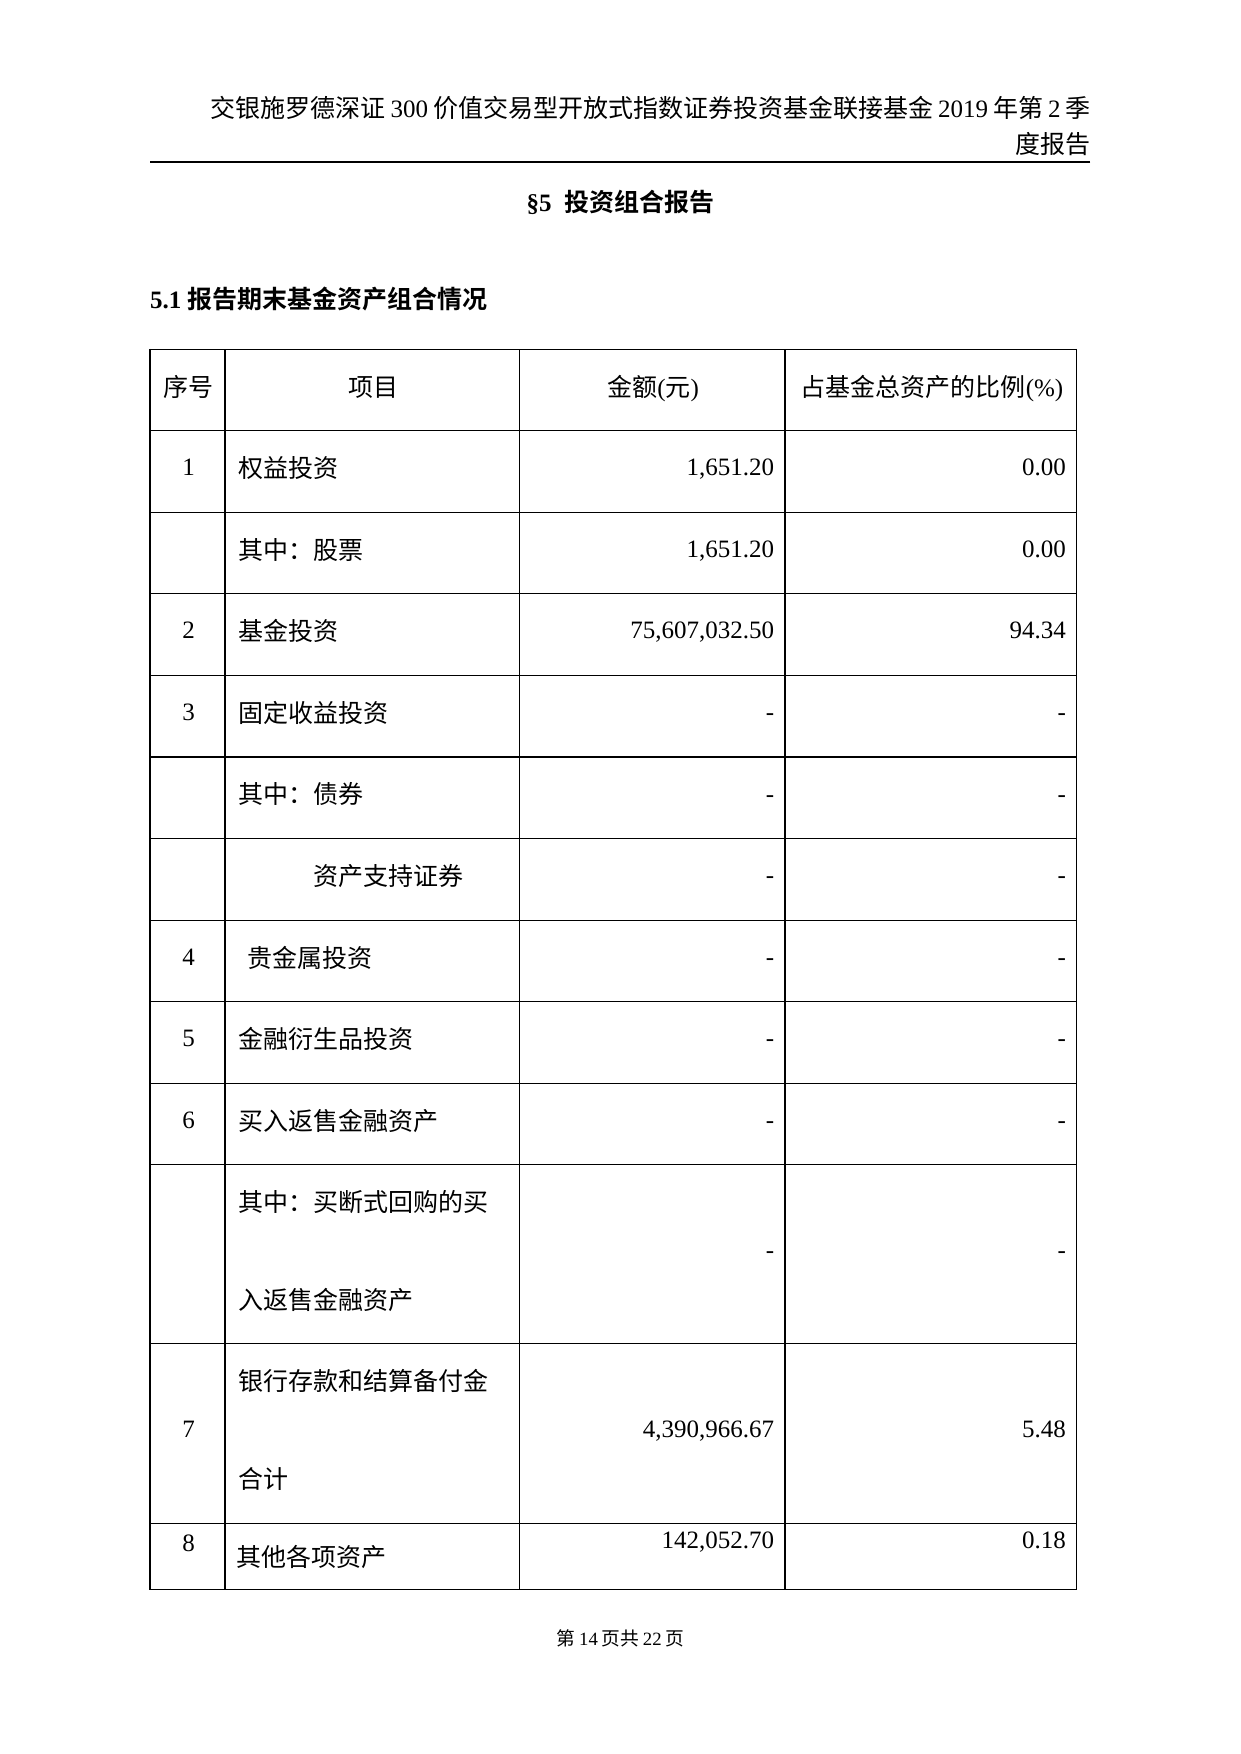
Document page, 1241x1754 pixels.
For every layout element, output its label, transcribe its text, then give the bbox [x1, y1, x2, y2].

table_cell 2 [151, 594, 224, 675]
table_cell - [520, 839, 784, 919]
table_cell - [520, 1165, 784, 1343]
table_cell 买入返售金融资产 [226, 1084, 519, 1164]
table_cell 权益投资 [226, 431, 519, 512]
table_cell 基金投资 [226, 594, 519, 675]
table_cell - [786, 758, 1076, 838]
table_cell 142,052.70 [520, 1524, 784, 1588]
table_cell 银行存款和结算备付金合计 [226, 1344, 519, 1522]
subtitle §5 投资组合报告 [150, 168, 1090, 233]
table_cell - [786, 676, 1076, 756]
table_header 占基金总资产的比例(%) [786, 350, 1076, 430]
table_cell 8 [151, 1524, 224, 1588]
table_cell - [520, 1084, 784, 1164]
table_cell 0.00 [786, 431, 1076, 512]
table_cell 金融衍生品投资 [226, 1002, 519, 1083]
table_cell 1 [151, 431, 224, 512]
table_cell [151, 513, 224, 593]
table_cell 其中：股票 [226, 513, 519, 593]
table_cell 5 [151, 1002, 224, 1083]
table_cell 7 [151, 1344, 224, 1522]
table_cell 其中：债券 [226, 758, 519, 838]
table_cell 75,607,032.50 [520, 594, 784, 675]
table_cell 0.18 [786, 1524, 1076, 1588]
table_cell 贵金属投资 [226, 921, 519, 1001]
table_cell - [786, 1084, 1076, 1164]
table_cell - [786, 839, 1076, 919]
table_cell 资产支持证券 [226, 839, 519, 919]
table_cell - [786, 1165, 1076, 1343]
table_cell - [520, 758, 784, 838]
table_cell 4 [151, 921, 224, 1001]
table_cell - [786, 921, 1076, 1001]
table_cell 4,390,966.67 [520, 1344, 784, 1522]
table_cell 固定收益投资 [226, 676, 519, 756]
table_cell 6 [151, 1084, 224, 1164]
table_cell 5.48 [786, 1344, 1076, 1522]
table_cell 其中：买断式回购的买入返售金融资产 [226, 1165, 519, 1343]
text 5.1 报告期末基金资产组合情况 [150, 266, 1090, 331]
table_cell 1,651.20 [520, 513, 784, 593]
table_cell - [520, 921, 784, 1001]
table_cell 其他各项资产 [226, 1524, 519, 1588]
table_header 序号 [151, 350, 224, 430]
table_cell 0.00 [786, 513, 1076, 593]
table_cell 94.34 [786, 594, 1076, 675]
table_cell [151, 1165, 224, 1343]
table_cell - [520, 1002, 784, 1083]
table_cell - [786, 1002, 1076, 1083]
table_cell 1,651.20 [520, 431, 784, 512]
table_header 金额(元) [520, 350, 784, 430]
table_cell 3 [151, 676, 224, 756]
table_header 项目 [226, 350, 519, 430]
table_cell - [520, 676, 784, 756]
table_cell [151, 758, 224, 838]
table_cell [151, 839, 224, 919]
